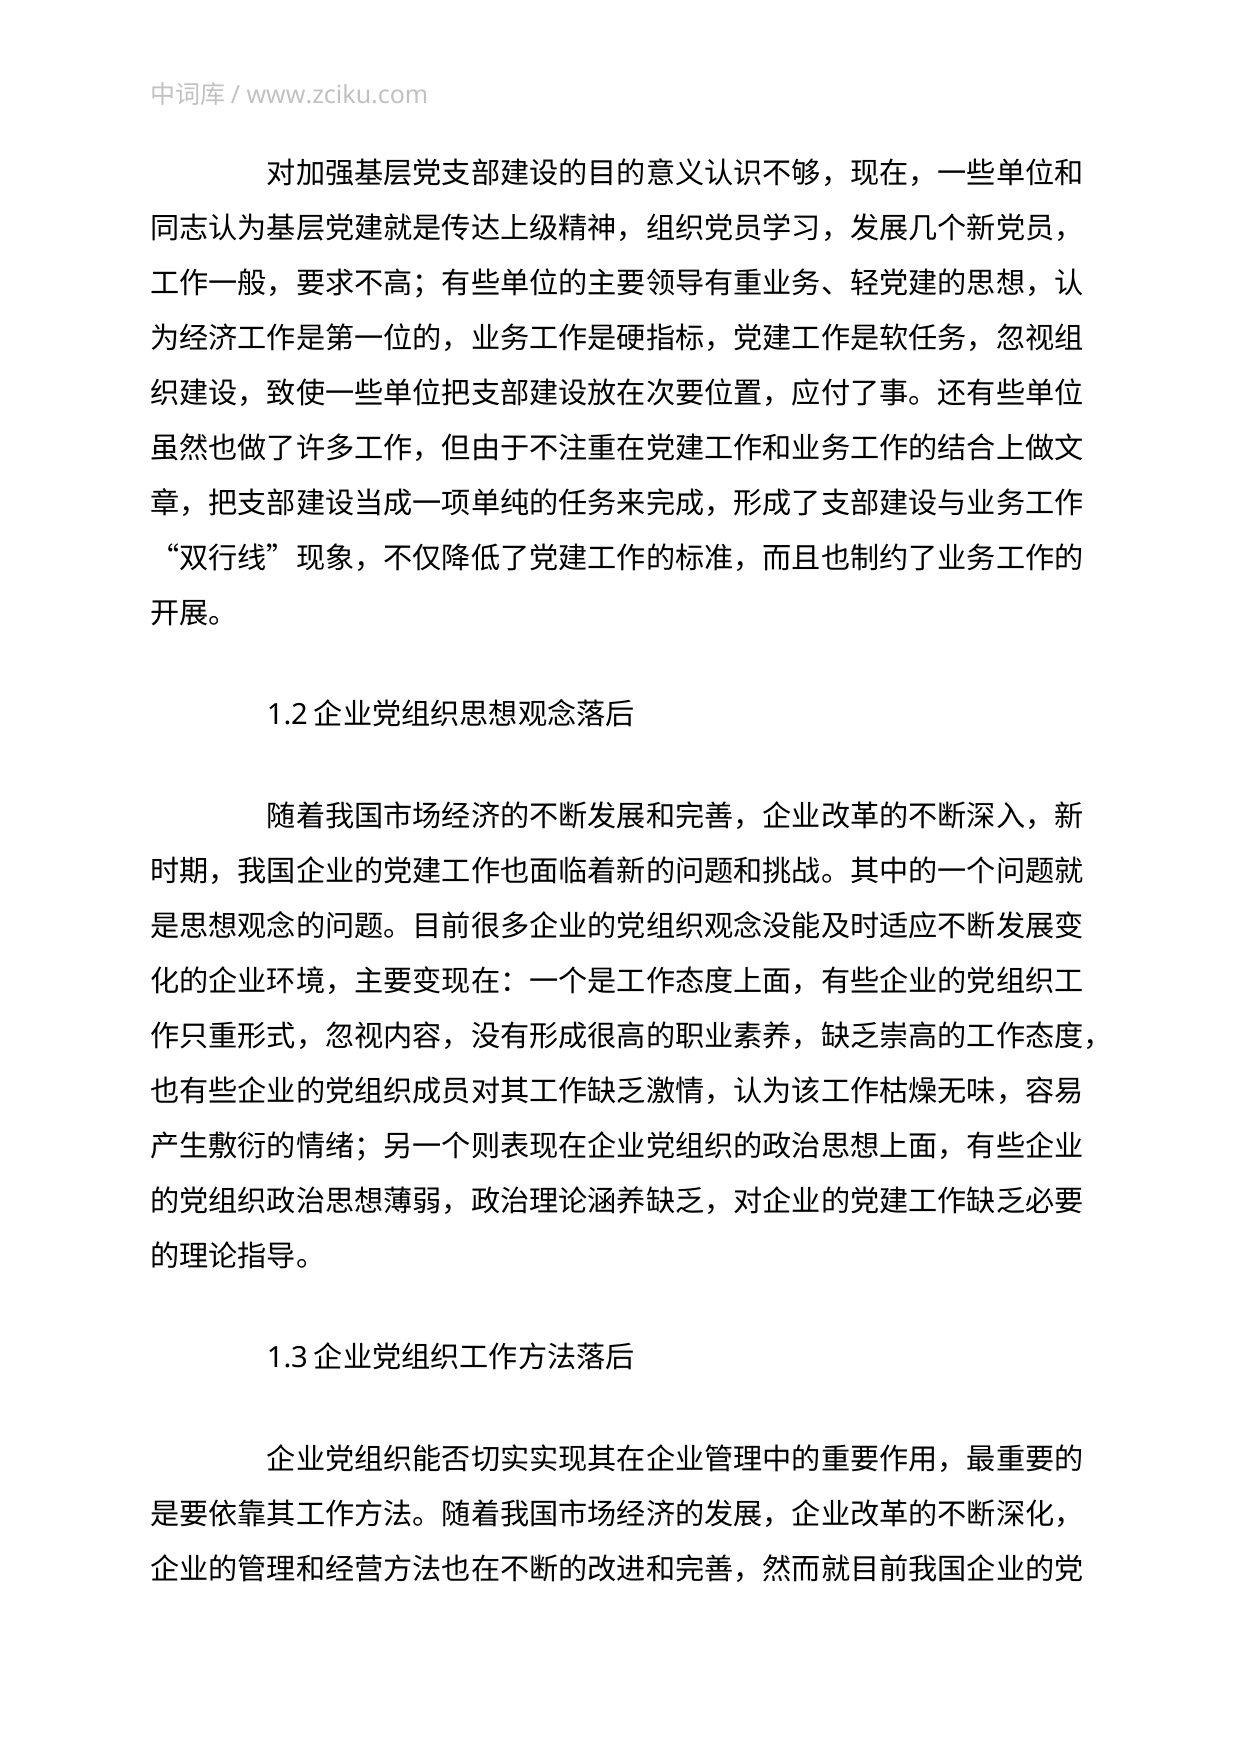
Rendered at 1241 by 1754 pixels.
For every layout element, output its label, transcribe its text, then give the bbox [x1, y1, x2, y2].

text 随着我国市场经济的不断发展和完善，企业改革的不断深入，新时期，我国企业的党建工作也面临着新的问题和挑战。其中的一个问题就是思想观念的问题。目前很多企业的党组织观念没能及时适应不断发展变化的企业环境，主要变现在：一个是工作态度上面，有些企业的党组织工作只重形式，忽视内容，没有形成很高的职业素养，缺乏崇高的工作态度，也有些企业的党组织成员对其工作缺乏激情，认为该工作枯燥无味，容易产生敷衍的情绪；另一个则表现在企业党组织的政治思想上面，有些企业的党组织政治思想薄弱，政治理论涵养缺乏，对企业的党建工作缺乏必要的理论指导。 [150, 793, 1090, 1274]
text 1.2企业党组织思想观念落后 [150, 691, 1090, 733]
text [150, 1436, 1090, 1588]
text 1.3企业党组织工作方法落后 [150, 1334, 1090, 1376]
text 对加强基层党支部建设的目的意义认识不够，现在，一些单位和同志认为基层党建就是传达上级精神，组织党员学习，发展几个新党员，工作一般，要求不高；有些单位的主要领导有重业务、轻党建的思想，认为经济工作是第一位的，业务工作是硬指标，党建工作是软任务，忽视组织建设，致使一些单位把支部建设放在次要位置，应付了事。还有些单位虽然也做了许多工作，但由于不注重在党建工作和业务工作的结合上做文章，把支部建设当成一项单纯的任务来完成，形成了支部建设与业务工作“双行线”现象，不仅降低了党建工作的标准，而且也制约了业务工作的开展。 [150, 150, 1090, 631]
